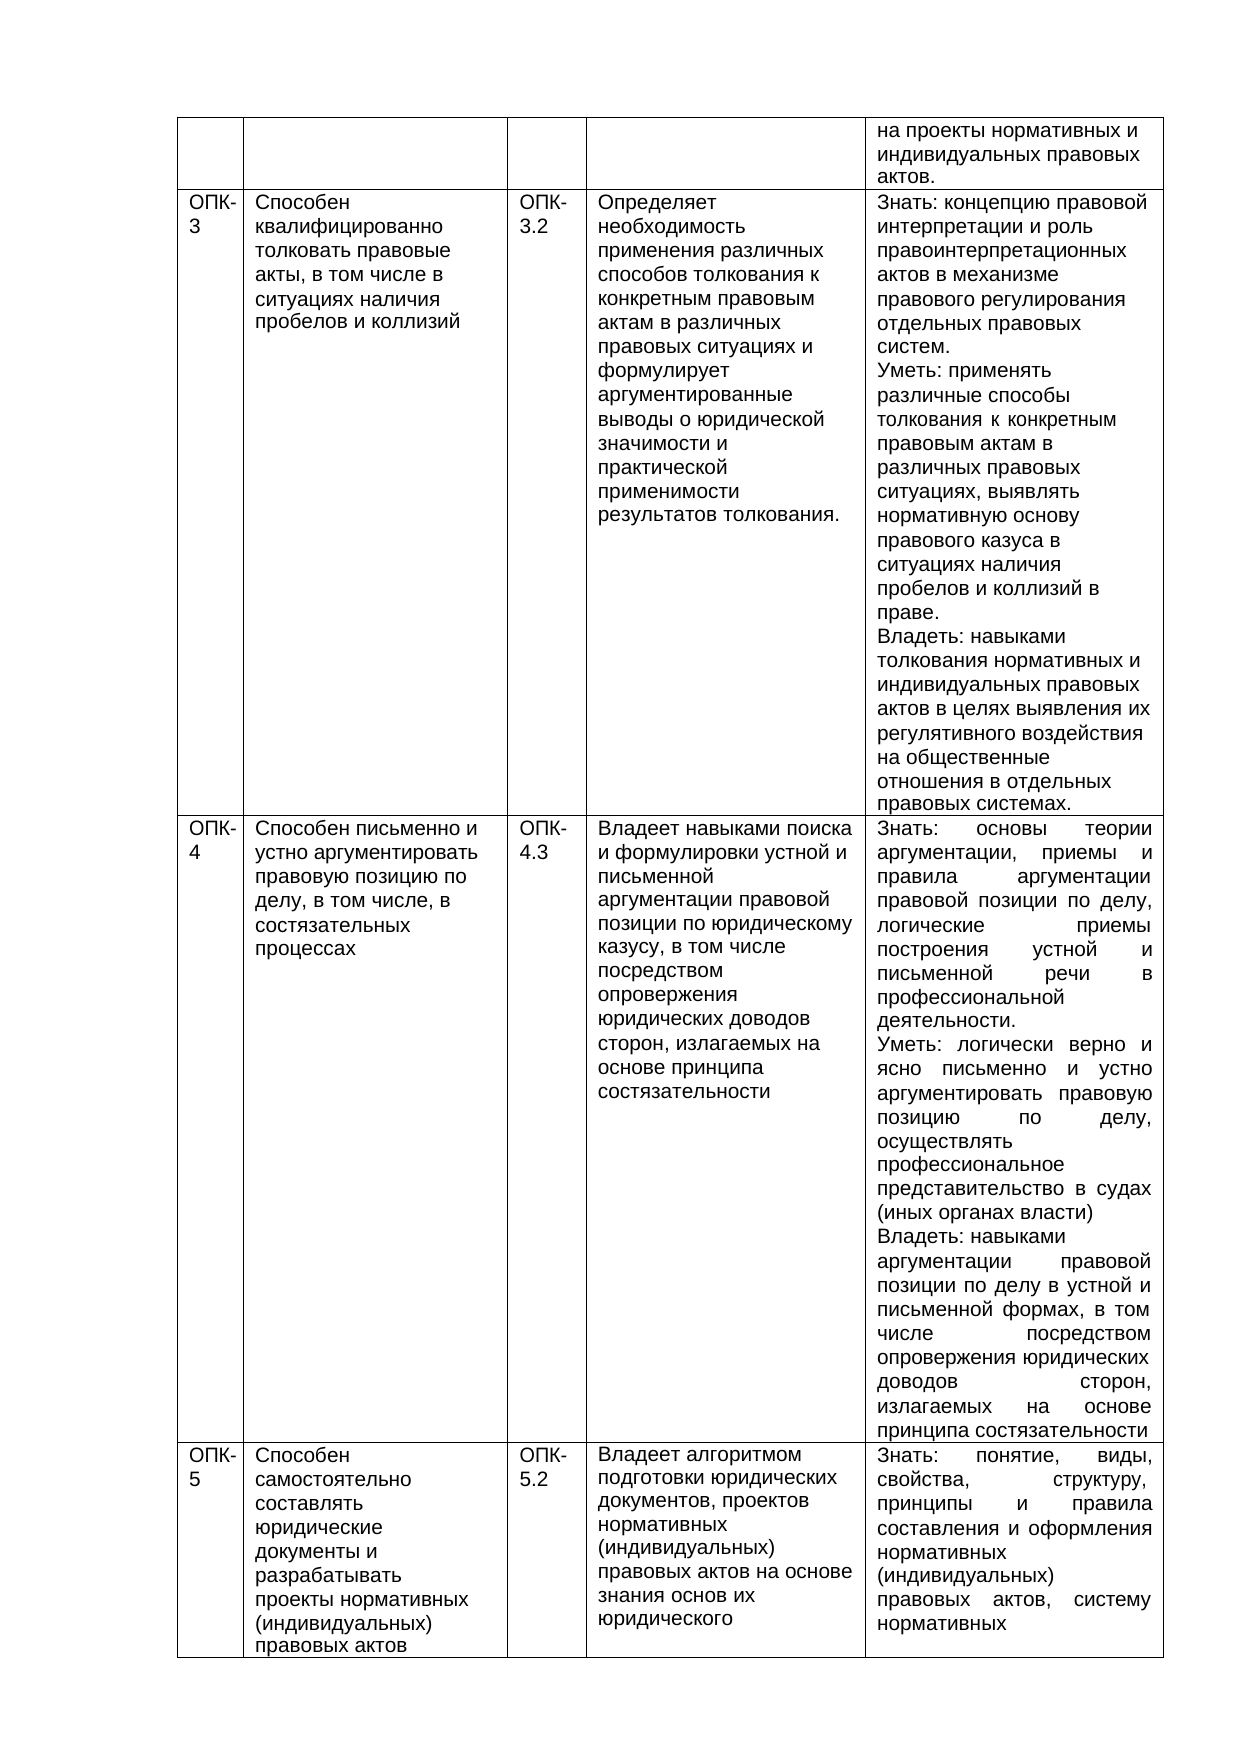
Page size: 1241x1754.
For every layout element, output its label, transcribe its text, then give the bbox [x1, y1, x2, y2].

table_header на проекты нормативных и индивидуальных правовых актов. [866, 118, 1163, 189]
table_cell Владеет навыками поиска и формулировки устной и письменной аргументации правовой позиции по юридическому казусу, в том числе посредством опровержения юридических доводов сторон, излагаемых на основе принципа состязательности [587, 816, 865, 1442]
table_cell ОПК- 4.3 [508, 816, 586, 1442]
table_cell Способен квалифицированно толковать правовые акты, в том числе в ситуациях наличия пробелов и коллизий [244, 190, 507, 815]
table_cell Знать: концепцию правовой интерпретации и роль правоинтерпретационных актов в механизме правового регулирования отдельных правовых систем. Уметь: применять различные способы толкования к конкретным правовым актам в различных правовых ситуациях, выявлять нормативную основу правового казуса в ситуациях наличия пробелов и коллизий в праве. Владеть: навыками толкования нормативных и индивидуальных правовых актов в целях выявления их регулятивного воздействия на общественные отношения в отдельных правовых системах. [866, 190, 1163, 815]
table_cell Владеет алгоритмом подготовки юридических документов, проектов нормативных (индивидуальных) правовых актов на основе знания основ их юридического [587, 1443, 865, 1657]
table_header [508, 118, 586, 189]
table_cell Знать: понятие, виды, свойства, структуру, принципы и правила составления и оформления нормативных (индивидуальных) правовых актов, систему нормативных [866, 1443, 1163, 1657]
table_header [178, 118, 243, 189]
table_cell Способен письменно и устно аргументировать правовую позицию по делу, в том числе, в состязательных процессах [244, 816, 507, 1442]
table_cell ОПК- 4 [178, 816, 243, 1442]
table_header [587, 118, 865, 189]
table_cell ОПК- 3.2 [508, 190, 586, 815]
table_cell Способен самостоятельно составлять юридические документы и разрабатывать проекты нормативных (индивидуальных) правовых актов [244, 1443, 507, 1657]
table_header [244, 118, 507, 189]
table_cell ОПК- 3 [178, 190, 243, 815]
table_cell Определяет необходимость применения различных способов толкования к конкретным правовым актам в различных правовых ситуациях и формулирует аргументированные выводы о юридической значимости и практической применимости результатов толкования. [587, 190, 865, 815]
table_cell ОПК- 5.2 [508, 1443, 586, 1657]
table_cell Знать: основы теории аргументации, приемы и правила аргументации правовой позиции по делу, логические приемы построения устной и письменной речи в профессиональной деятельности. Уметь: логически верно и ясно письменно и устно аргументировать правовую позицию по делу, осуществлять профессиональное представительство в судах (иных органах власти) Владеть: навыками аргументации правовой позиции по делу в устной и письменной формах, в том числе посредством опровержения юридических доводов сторон, излагаемых на основе принципа состязательности [866, 816, 1163, 1442]
table_cell ОПК- 5 [178, 1443, 243, 1657]
